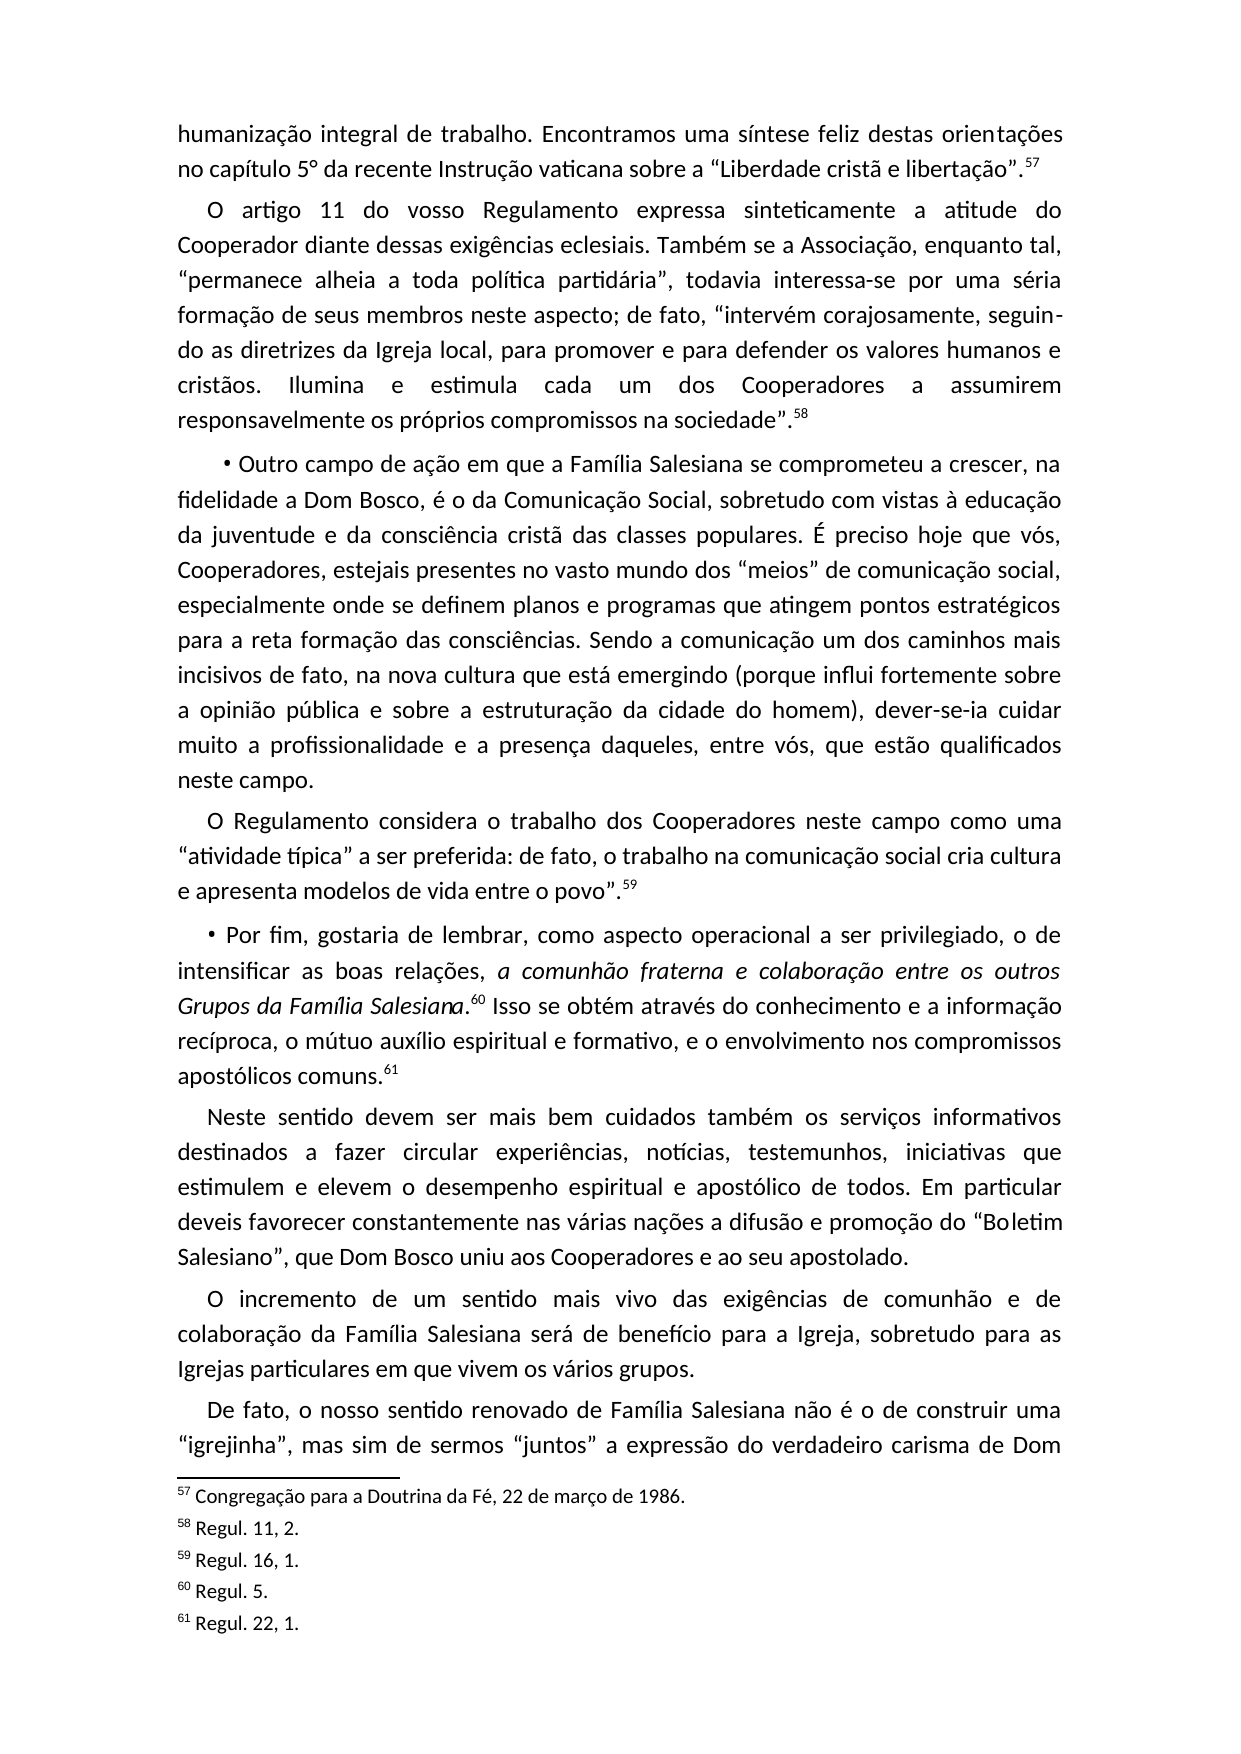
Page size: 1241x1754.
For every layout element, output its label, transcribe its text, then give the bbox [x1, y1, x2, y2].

text O Regulamento considera o trabalho dos Cooperadores neste campo como uma “atividade típica” a ser preferida: de fato, o trabalho na comunicação social cria cultura e apresenta modelos de vida entre o povo”. [177, 805, 1063, 906]
text • Outro campo de ação em que a Família Salesiana se comprometeu a crescer, na fidelidade a Dom Bosco, é o da Comunicação Social, sobretudo com vistas à educação da juventude e da consciência cristã das classes populares. É preciso hoje que vós, Cooperadores, estejais presentes no vasto mundo dos “meios” de comunicação social, especialmente onde se definem planos e programas que atingem pontos estratégicos para a reta formação das consciências. Sendo a comunicação um dos caminhos mais incisivos de fato, na nova cultura que está emergindo (porque influi fortemente sobre a opinião pública e sobre a estruturação da cidade do homem), dever-se-ia cuidar muito a profissionalidade e a presença daqueles, entre vós, que estão qualificados neste campo. [177, 446, 1062, 795]
text • Por fim, gostaria de lembrar, como aspecto operacional a ser privilegiado, o de intensificar as boas relações, a comunhão fraterna e colaboração entre os outros Grupos da Família Salesiana. Isso se obtém através do conhecimento e a informação recíproca, o mútuo auxílio espiritual e formativo, e o envolvimento nos compromissos apostólicos comuns. [177, 917, 1063, 1091]
text O artigo 11 do vosso Regulamento expressa sinteticamente a atitude do Cooperador diante dessas exigências eclesiais. Também se a Associação, enquanto tal, “permanece alheia a toda política partidária”, todavia interessa-se por uma séria formação de seus membros neste aspecto; de fato, “intervém corajosamente, seguindo as diretrizes da Igreja local, para promover e para defender os valores humanos e cristãos. Ilumina e estimula cada um dos Cooperadores a assumirem responsavelmente os próprios compromissos na sociedade”. [177, 194, 1063, 435]
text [177, 118, 1063, 184]
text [177, 1394, 1063, 1459]
text Neste sentido devem ser mais bem cuidados também os serviços informativos destinados a fazer circular experiências, notícias, testemunhos, iniciativas que estimulem e elevem o desempenho espiritual e apostólico de todos. Em particular deveis favorecer constantemente nas várias nações a difusão e promoção do “Boletim Salesiano”, que Dom Bosco uniu aos Cooperadores e ao seu apostolado. [177, 1101, 1063, 1272]
text O incremento de um sentido mais vivo das exigências de comunhão e de colaboração da Família Salesiana será de benefício para a Igreja, sobretudo para as Igrejas particulares em que vivem os vários grupos. [177, 1283, 1063, 1383]
